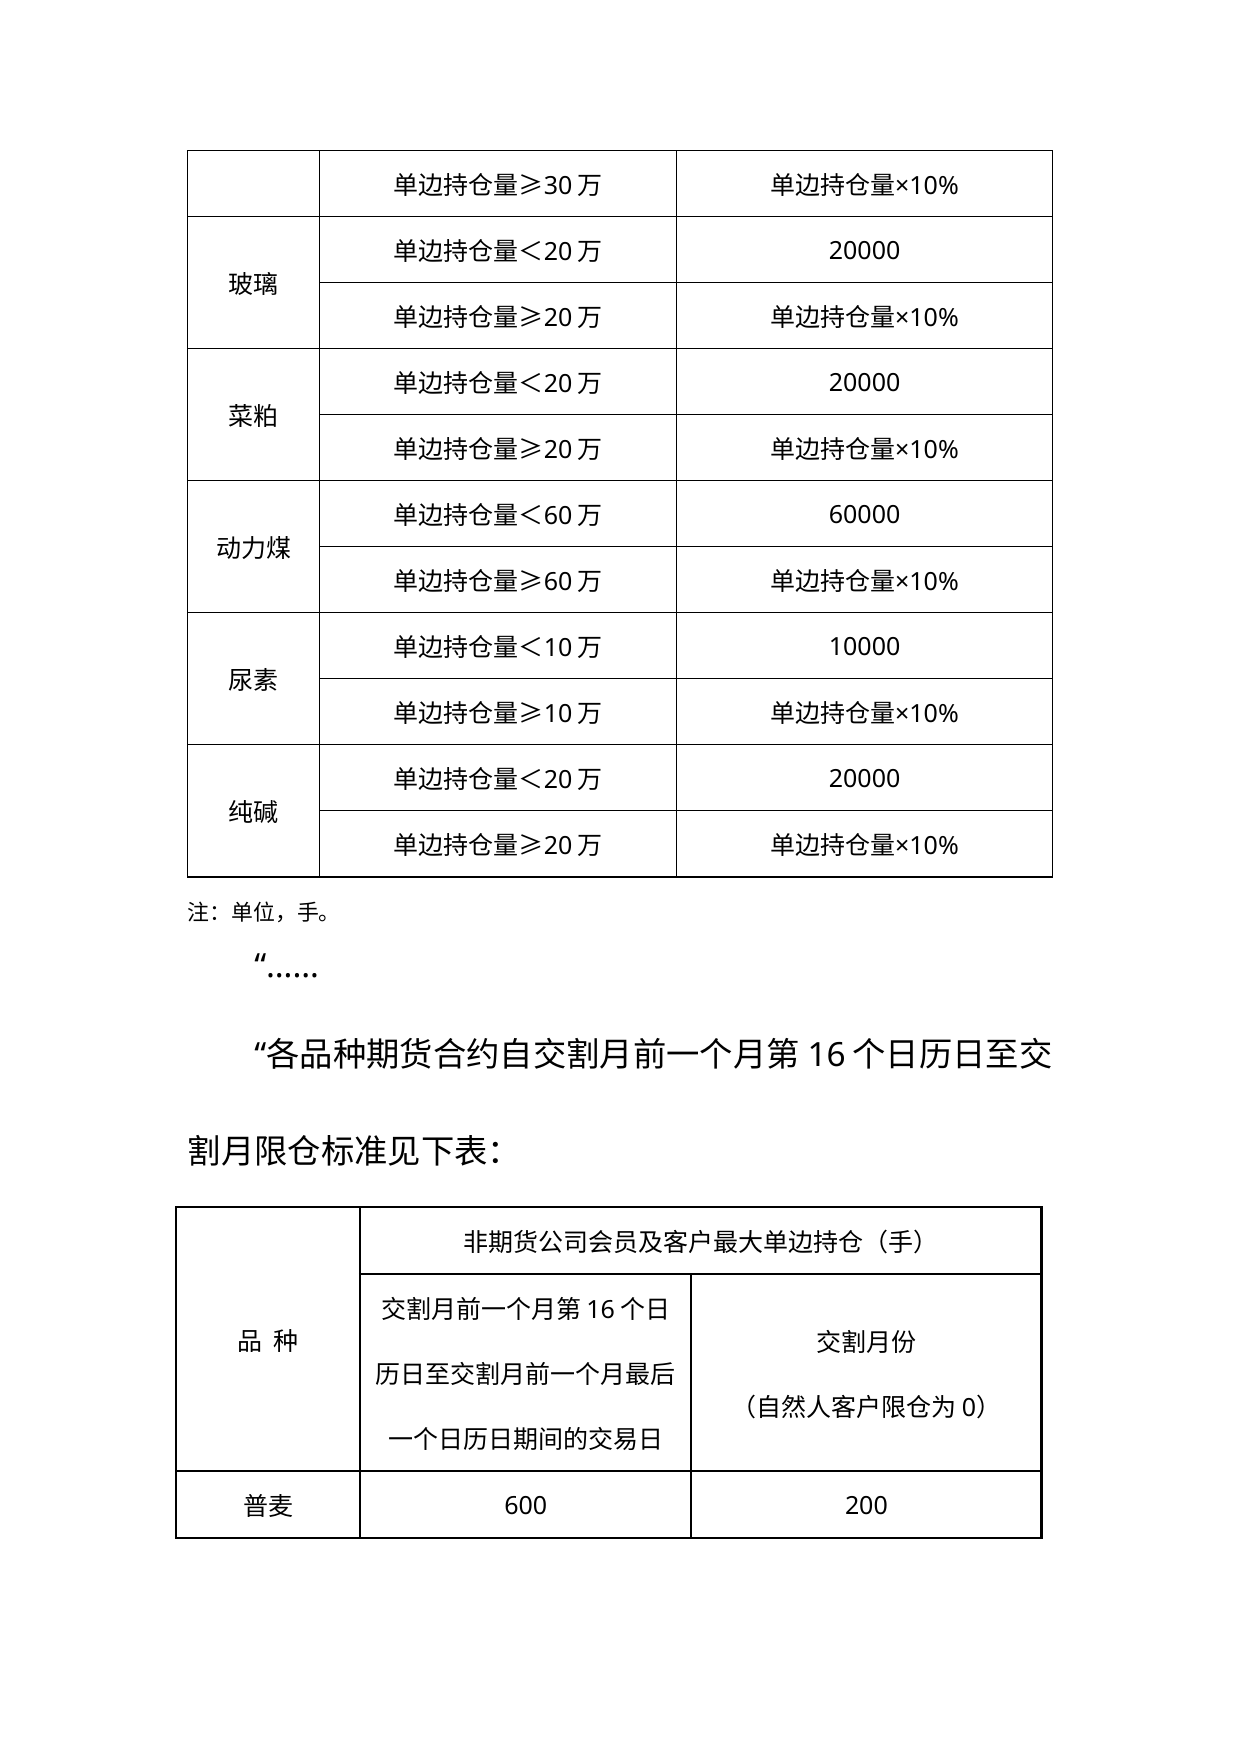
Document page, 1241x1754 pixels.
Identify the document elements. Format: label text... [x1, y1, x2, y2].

table_cell 普麦 [177, 1472, 359, 1537]
table_cell 单边持仓量×10% [677, 547, 1052, 612]
table_cell 20000 [677, 745, 1052, 810]
table_cell 单边持仓量≥60万 [320, 547, 676, 612]
table_cell 单边持仓量＜60万 [320, 481, 676, 546]
table_cell 单边持仓量≥30万 [320, 151, 676, 216]
table_cell 60000 [677, 481, 1052, 546]
table_cell 单边持仓量×10% [677, 679, 1052, 744]
table_cell 菜粕 [188, 349, 319, 480]
table_cell 单边持仓量＜20万 [320, 745, 676, 810]
text “…… [187, 932, 1053, 997]
table_header 品 种 [177, 1208, 359, 1470]
table_cell 单边持仓量≥20万 [320, 283, 676, 348]
table_cell 交割月前一个月第16个日历日至交割月前一个月最后一个日历日期间的交易日 [361, 1275, 690, 1470]
table_cell 单边持仓量≥10万 [320, 679, 676, 744]
table_cell 单边持仓量×10% [677, 415, 1052, 480]
table_cell 交割月份 （自然人客户限仓为0） [692, 1275, 1040, 1470]
text “各品种期货合约自交割月前一个月第16个日历日至交割月限仓标准见下表： [187, 1019, 1053, 1182]
table_cell 200 [692, 1472, 1040, 1537]
table_cell 尿素 [188, 613, 319, 744]
table_cell 20000 [677, 349, 1052, 414]
table_cell 单边持仓量×10% [677, 151, 1052, 216]
table_cell 600 [361, 1472, 690, 1537]
table_cell 纯碱 [188, 745, 319, 876]
table_cell 单边持仓量×10% [677, 811, 1052, 876]
table_cell 玻璃 [188, 217, 319, 348]
table_cell 甲醇 [188, 151, 319, 216]
text 注：单位，手。 [187, 878, 1053, 932]
table_cell 单边持仓量＜20万 [320, 217, 676, 282]
table_cell 单边持仓量≥20万 [320, 811, 676, 876]
table_cell 20000 [677, 217, 1052, 282]
table_cell 动力煤 [188, 481, 319, 612]
table_cell 10000 [677, 613, 1052, 678]
table_cell 单边持仓量≥20万 [320, 415, 676, 480]
table_header 非期货公司会员及客户最大单边持仓（手） [361, 1208, 1040, 1273]
table_cell 单边持仓量×10% [677, 283, 1052, 348]
table_cell 单边持仓量＜20万 [320, 349, 676, 414]
table_cell 单边持仓量＜10万 [320, 613, 676, 678]
